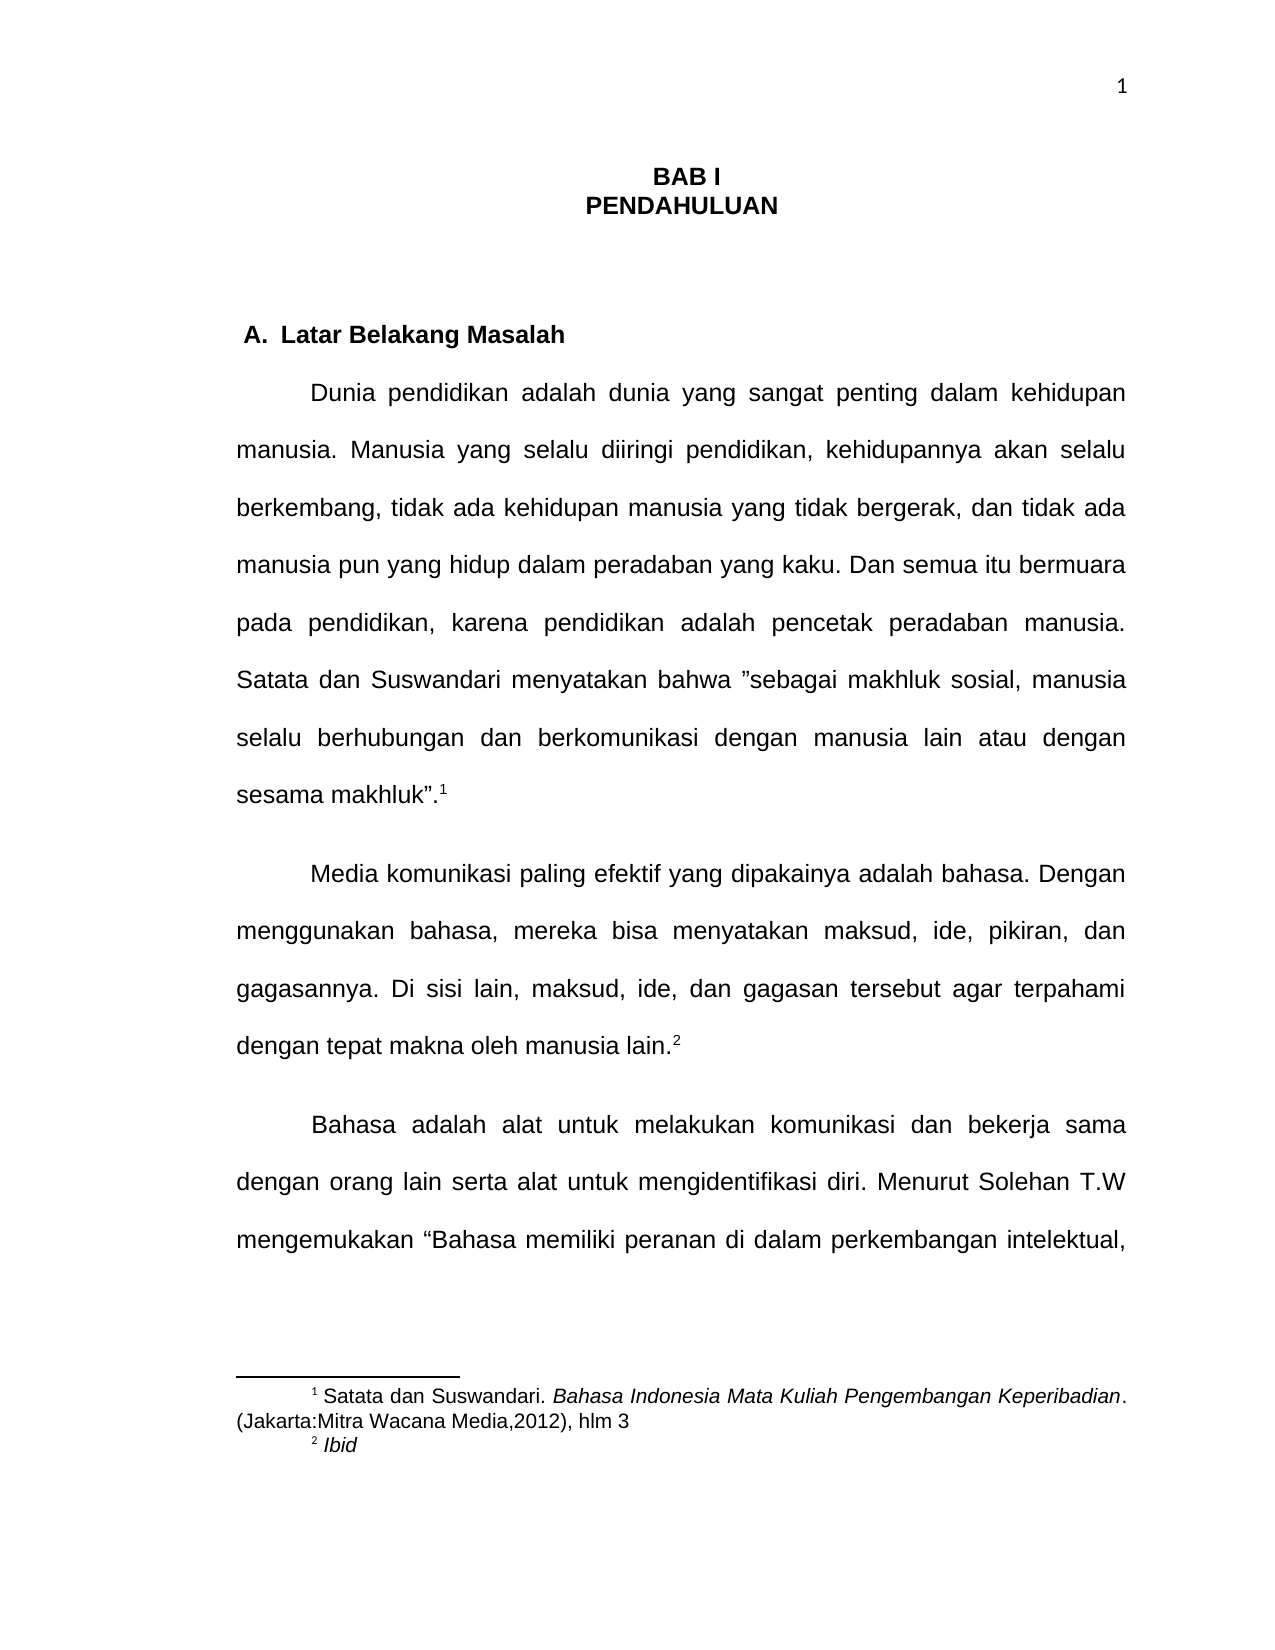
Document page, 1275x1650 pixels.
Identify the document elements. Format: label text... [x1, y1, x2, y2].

text Dunia pendidikan adalah dunia yang sangat penting dalam kehidupan manusia. Manusia yang selalu diiringi pendidikan, kehidupannya akan selalu berkembang, tidak ada kehidupan manusia yang tidak bergerak, dan tidak ada manusia pun yang hidup dalam peradaban yang kaku. Dan semua itu bermuara pada pendidikan, karena pendidikan adalah pencetak peradaban manusia. Satata dan Suswandari menyatakan bahwa ”sebagai makhluk sosial, manusia selalu berhubungan dan berkomunikasi dengan manusia lain atau dengan sesama makhluk”. [236, 378, 1127, 809]
text PENDAHULUAN [236, 191, 1127, 220]
list Latar Belakang Masalah [243, 321, 1127, 349]
text BAB I [236, 162, 1137, 191]
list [236, 1110, 1127, 1253]
text Media komunikasi paling efektif yang dipakainya adalah bahasa. Dengan menggunakan bahasa, mereka bisa menyatakan maksud, ide, pikiran, dan gagasannya. Di sisi lain, maksud, ide, dan gagasan tersebut agar terpahami dengan tepat makna oleh manusia lain. [236, 859, 1127, 1060]
